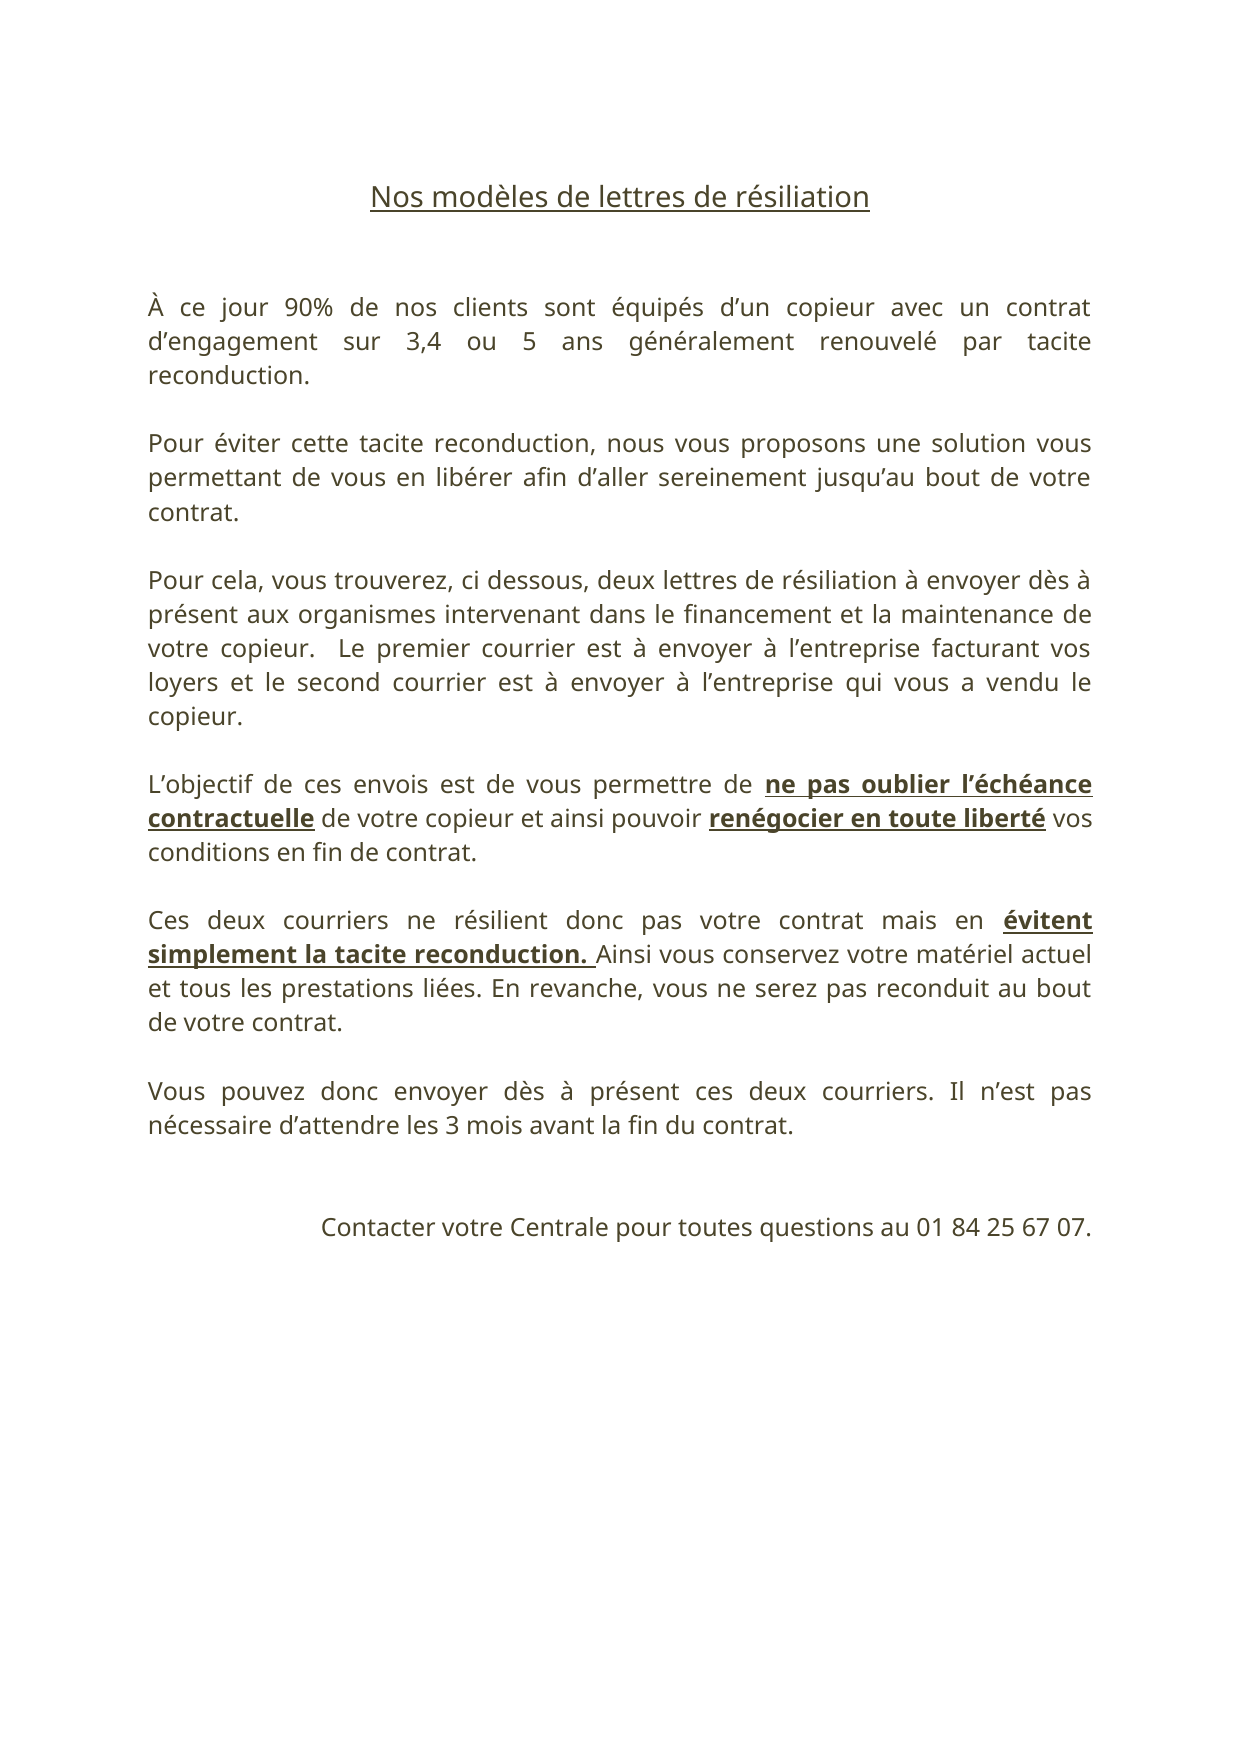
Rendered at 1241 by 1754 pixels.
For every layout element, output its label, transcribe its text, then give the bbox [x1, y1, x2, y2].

text L’objectif de ces envois est de vous permettre de ne pas oublier l’échéance contractuelle de votre copieur et ainsi pouvoir renégocier en toute liberté vos conditions en fin de contrat. [148, 767, 1093, 869]
text Contacter votre Centrale pour toutes questions au 01 84 25 67 07. [148, 1209, 1093, 1243]
text Vous pouvez donc envoyer dès à présent ces deux courriers. Il n’est pas nécessaire d’attendre les 3 mois avant la fin du contrat. [148, 1073, 1093, 1141]
text Ces deux courriers ne résilient donc pas votre contrat mais en évitent simplement la tacite reconduction. Ainsi vous conservez votre matériel actuel et tous les prestations liées. En revanche, vous ne serez pas reconduit au bout de votre contrat. [148, 903, 1093, 1039]
text Pour éviter cette tacite reconduction, nous vous proposons une solution vous permettant de vous en libérer afin d’aller sereinement jusqu’au bout de votre contrat. [148, 426, 1093, 528]
text À ce jour 90% de nos clients sont équipés d’un copieur avec un contrat d’engagement sur 3,4 ou 5 ans généralement renouvelé par tacite reconduction. [148, 290, 1093, 392]
text Nos modèles de lettres de résiliation [148, 176, 1093, 216]
text Pour cela, vous trouverez, ci dessous, deux lettres de résiliation à envoyer dès à présent aux organismes intervenant dans le financement et la maintenance de votre copieur. Le premier courrier est à envoyer à l’entreprise facturant vos loyers et le second courrier est à envoyer à l’entreprise qui vous a vendu le copieur. [148, 562, 1093, 733]
